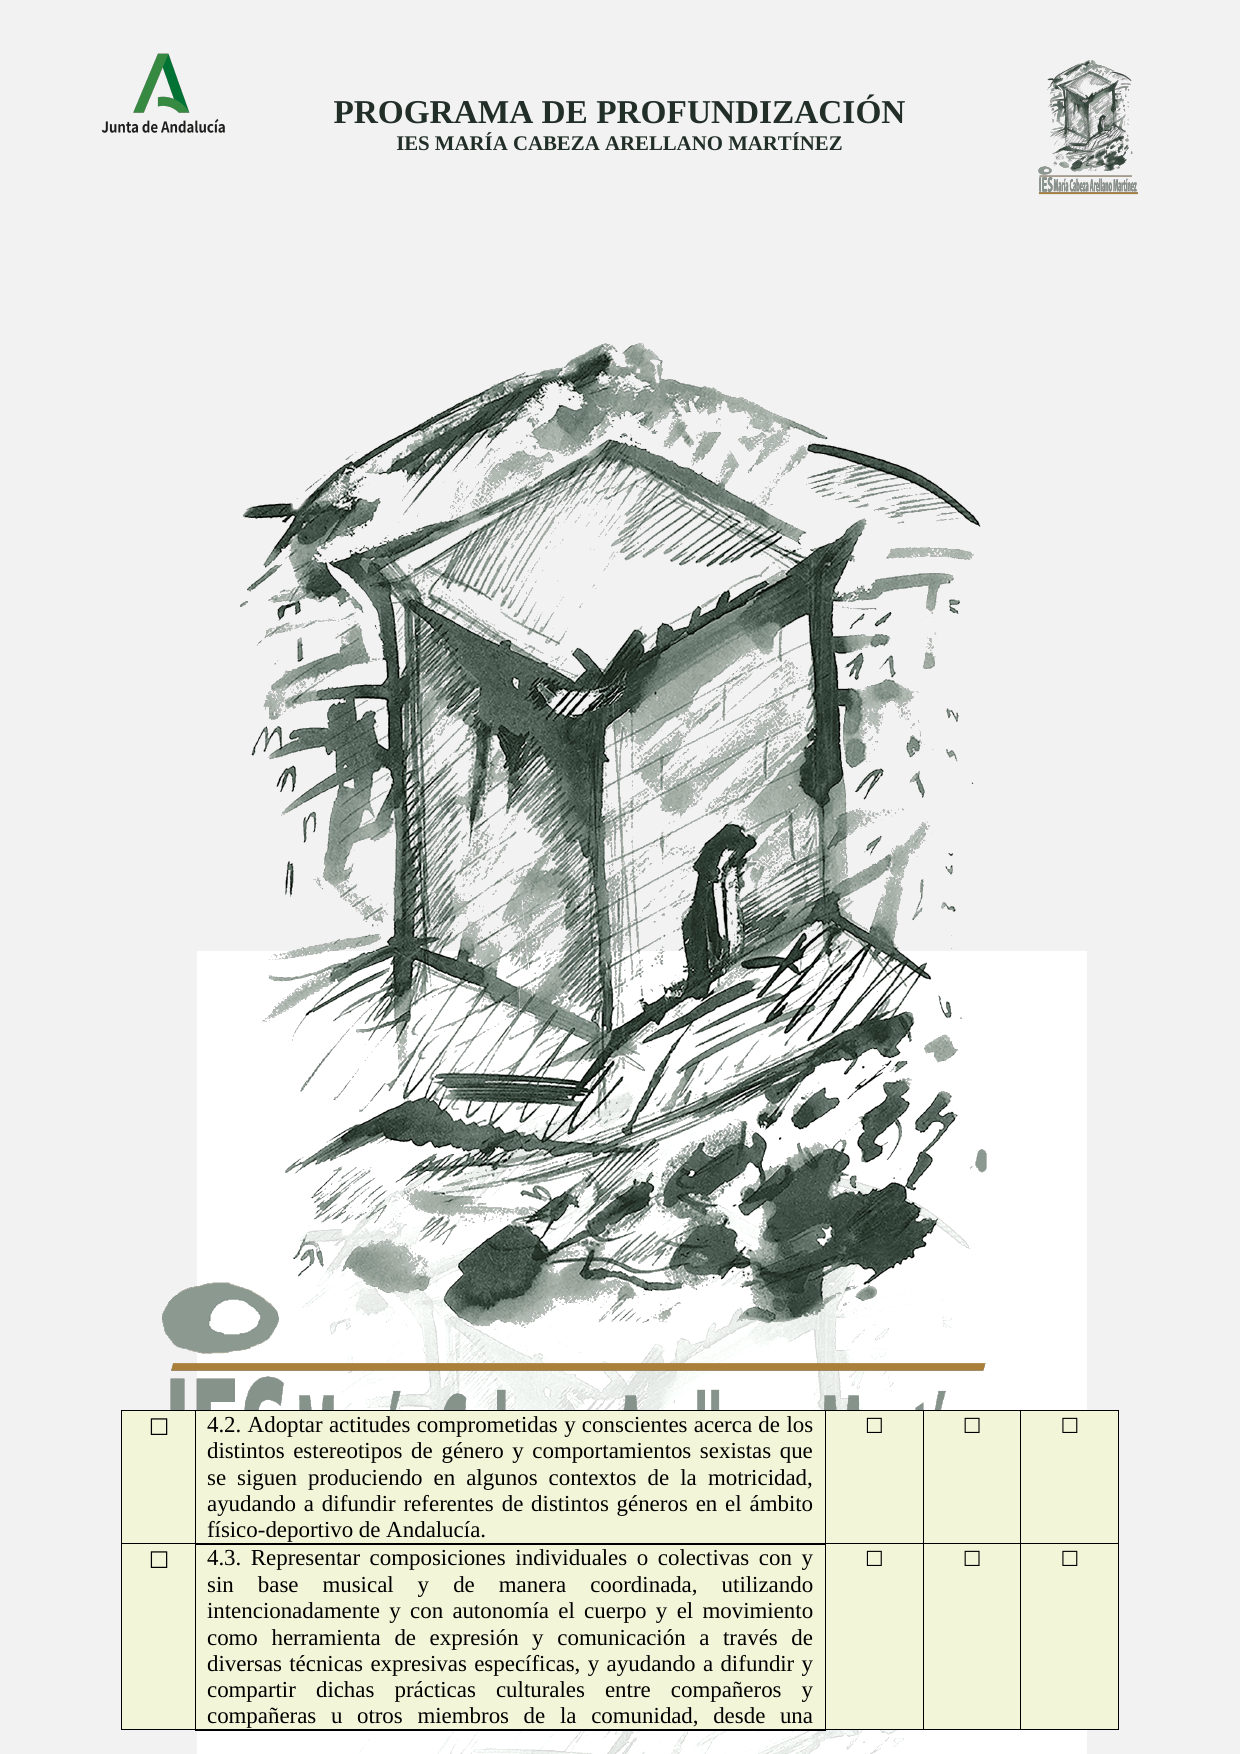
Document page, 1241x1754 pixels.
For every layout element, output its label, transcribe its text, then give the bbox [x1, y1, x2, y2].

table_cell 4.3. Representar composiciones individuales o colectivas con y sin base musical y de manera coordinada, utilizando intencionadamente y con autonomía el cuerpo y el movimiento como herramienta de expresión y comunicación a través de diversas técnicas expresivas específicas, y ayudando a difundir y compartir dichas prácticas culturales entre compañeros y compañeras u otros miembros de la comunidad, desde una pedagogía crítica y creativa. [196, 1545, 825, 1729]
table_cell 4.2. Adoptar actitudes comprometidas y conscientes acerca de los distintos estereotipos de género y comportamientos sexistas que se siguen produciendo en algunos contextos de la motricidad, ayudando a difundir referentes de distintos géneros en el ámbito físico-deportivo de Andalucía. [196, 1411, 825, 1543]
picture [132, 44, 1146, 1410]
picture [91, 47, 236, 139]
